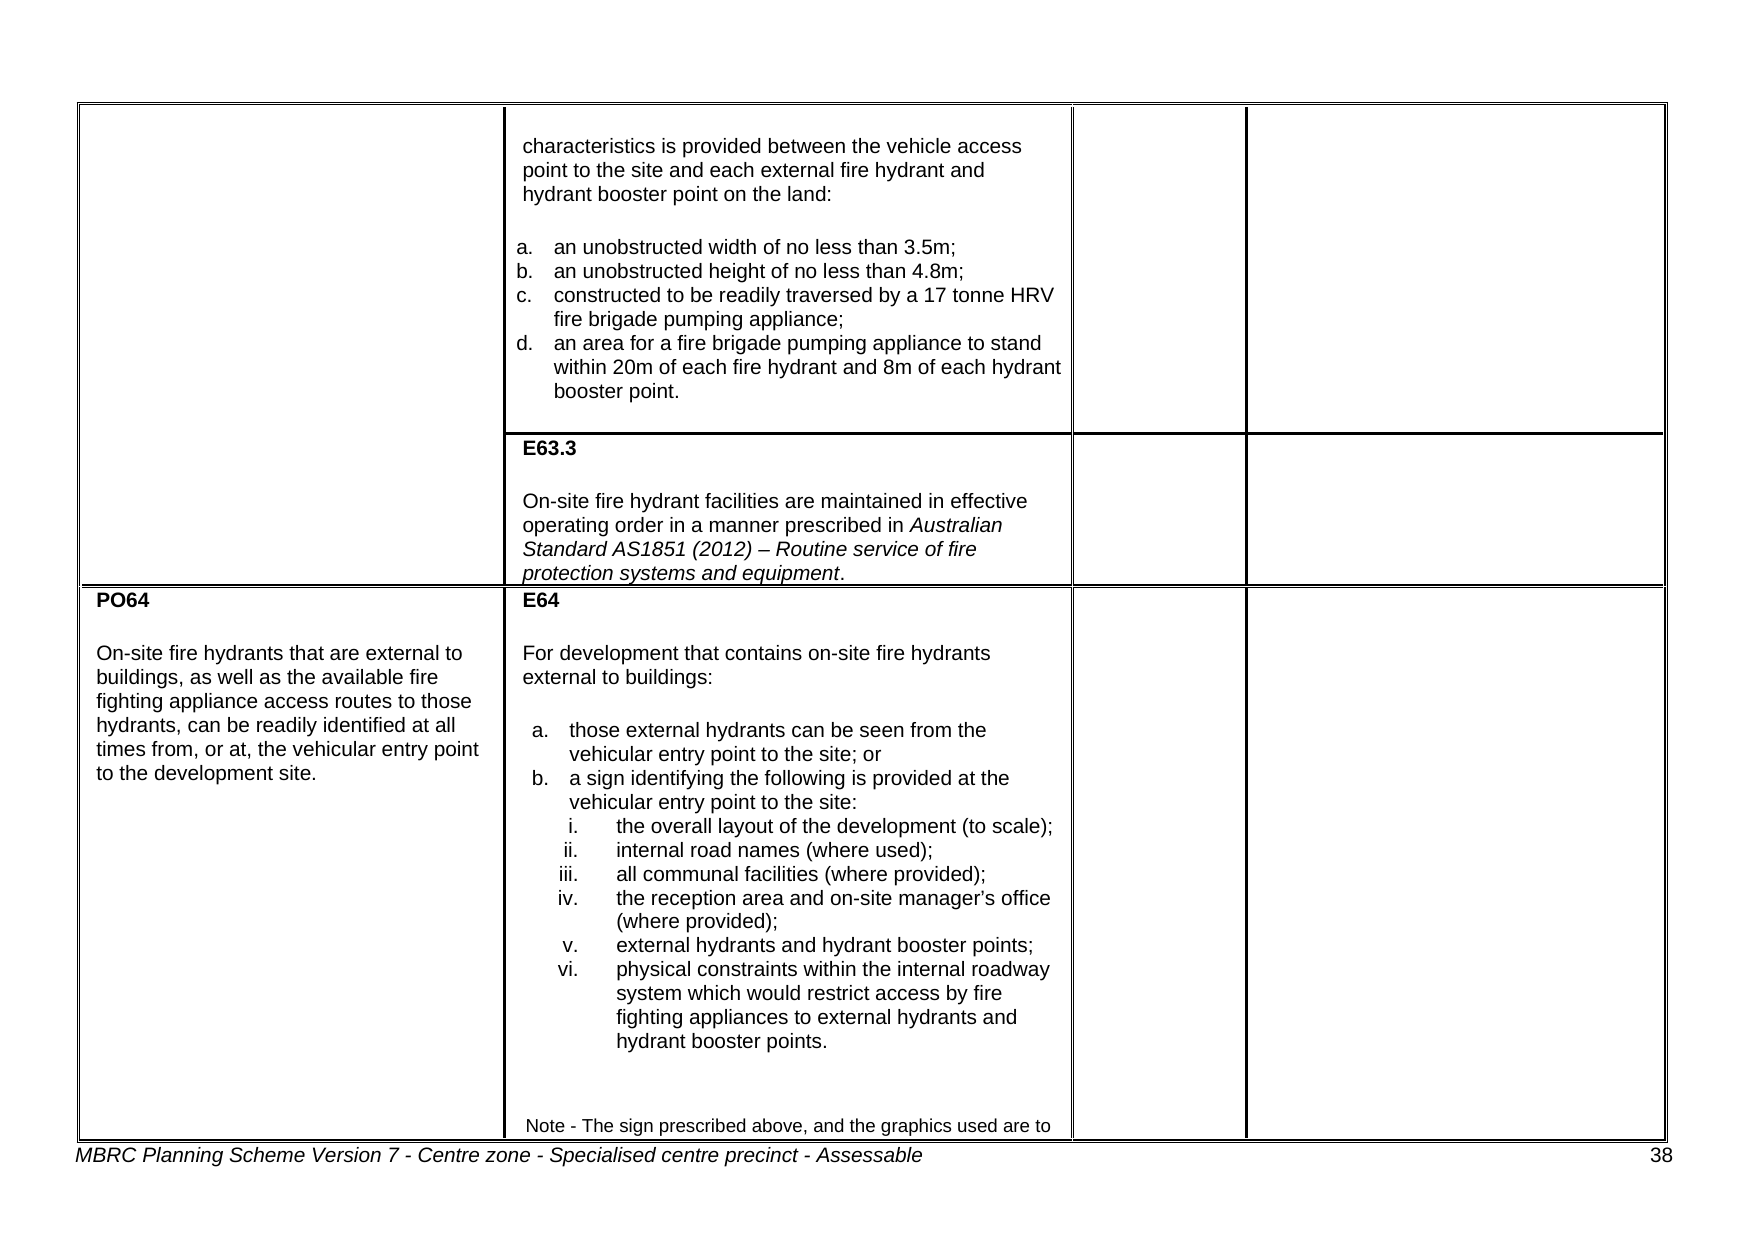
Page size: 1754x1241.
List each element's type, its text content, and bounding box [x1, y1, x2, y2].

table_cell [1073, 105, 1246, 432]
table_cell [1248, 432, 1664, 584]
table_cell [1246, 584, 1665, 1139]
table_cell [1246, 105, 1664, 432]
table_cell E63.3 On-site fire hydrant facilities are maintained in effective operating order in a manner prescribed in Australian Standard AS1851 (2012) – Routine service of fire protection systems and equipment. [506, 435, 1071, 584]
table_cell [1073, 588, 1246, 1139]
table_cell [1074, 435, 1245, 584]
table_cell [504, 105, 1072, 432]
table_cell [80, 584, 504, 1139]
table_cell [504, 588, 1072, 1139]
